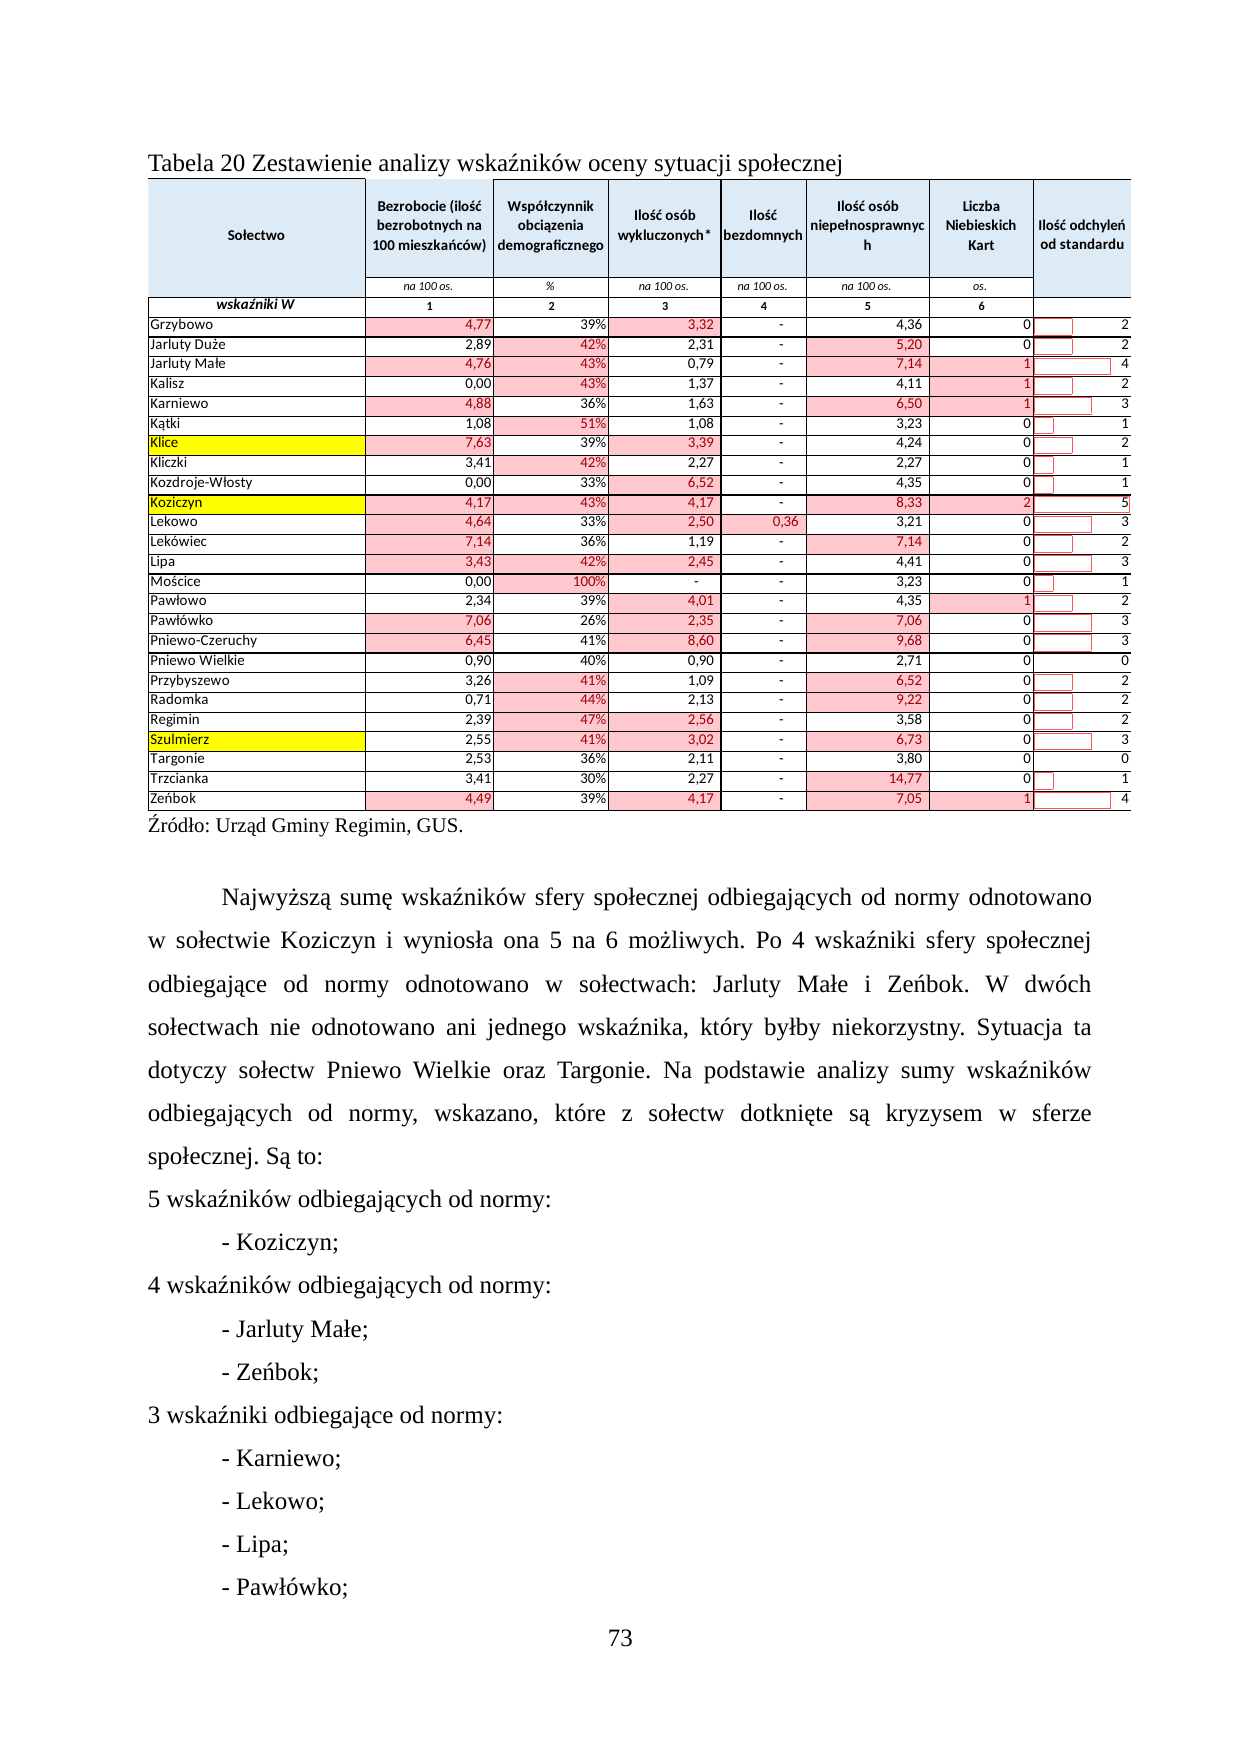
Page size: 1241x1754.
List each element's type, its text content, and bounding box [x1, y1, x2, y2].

text - Koziczyn; [221, 1227, 1093, 1256]
text Tabela 20 Zestawienie analizy wskaźników oceny sytuacji społecznej [148, 148, 1093, 176]
text - Karniewo; [221, 1443, 1093, 1472]
text Źródło: Urząd Gminy Regimin, GUS. [148, 813, 1093, 837]
text - Zeńbok; [221, 1357, 1093, 1386]
text - Jarluty Małe; [221, 1314, 1093, 1342]
text - Pawłówko; [221, 1572, 1093, 1601]
text Najwyższą sumę wskaźników sfery społecznej odbiegających od normy odnotowano w sołectwie Koziczyn i wyniosła ona 5 na 6 możliwych. Po 4 wskaźniki sfery społecznej odbiegające od normy odnotowano w sołectwach: Jarluty Małe i Zeńbok. W dwóch sołectwach nie odnotowano ani jednego wskaźnika, który byłby niekorzystny. Sytuacja ta dotyczy sołectw Pniewo Wielkie oraz Targonie. Na podstawie analizy sumy wskaźników odbiegających od normy, wskazano, które z sołectw dotknięte są kryzysem w sferze społecznej. Są to: [148, 882, 1093, 1170]
text - Lekowo; [221, 1486, 1093, 1515]
text 4 wskaźników odbiegających od normy: [148, 1271, 1093, 1299]
text 3 wskaźniki odbiegające od normy: [148, 1400, 1093, 1429]
text - Lipa; [221, 1529, 1093, 1558]
text 5 wskaźników odbiegających od normy: [148, 1184, 1093, 1213]
